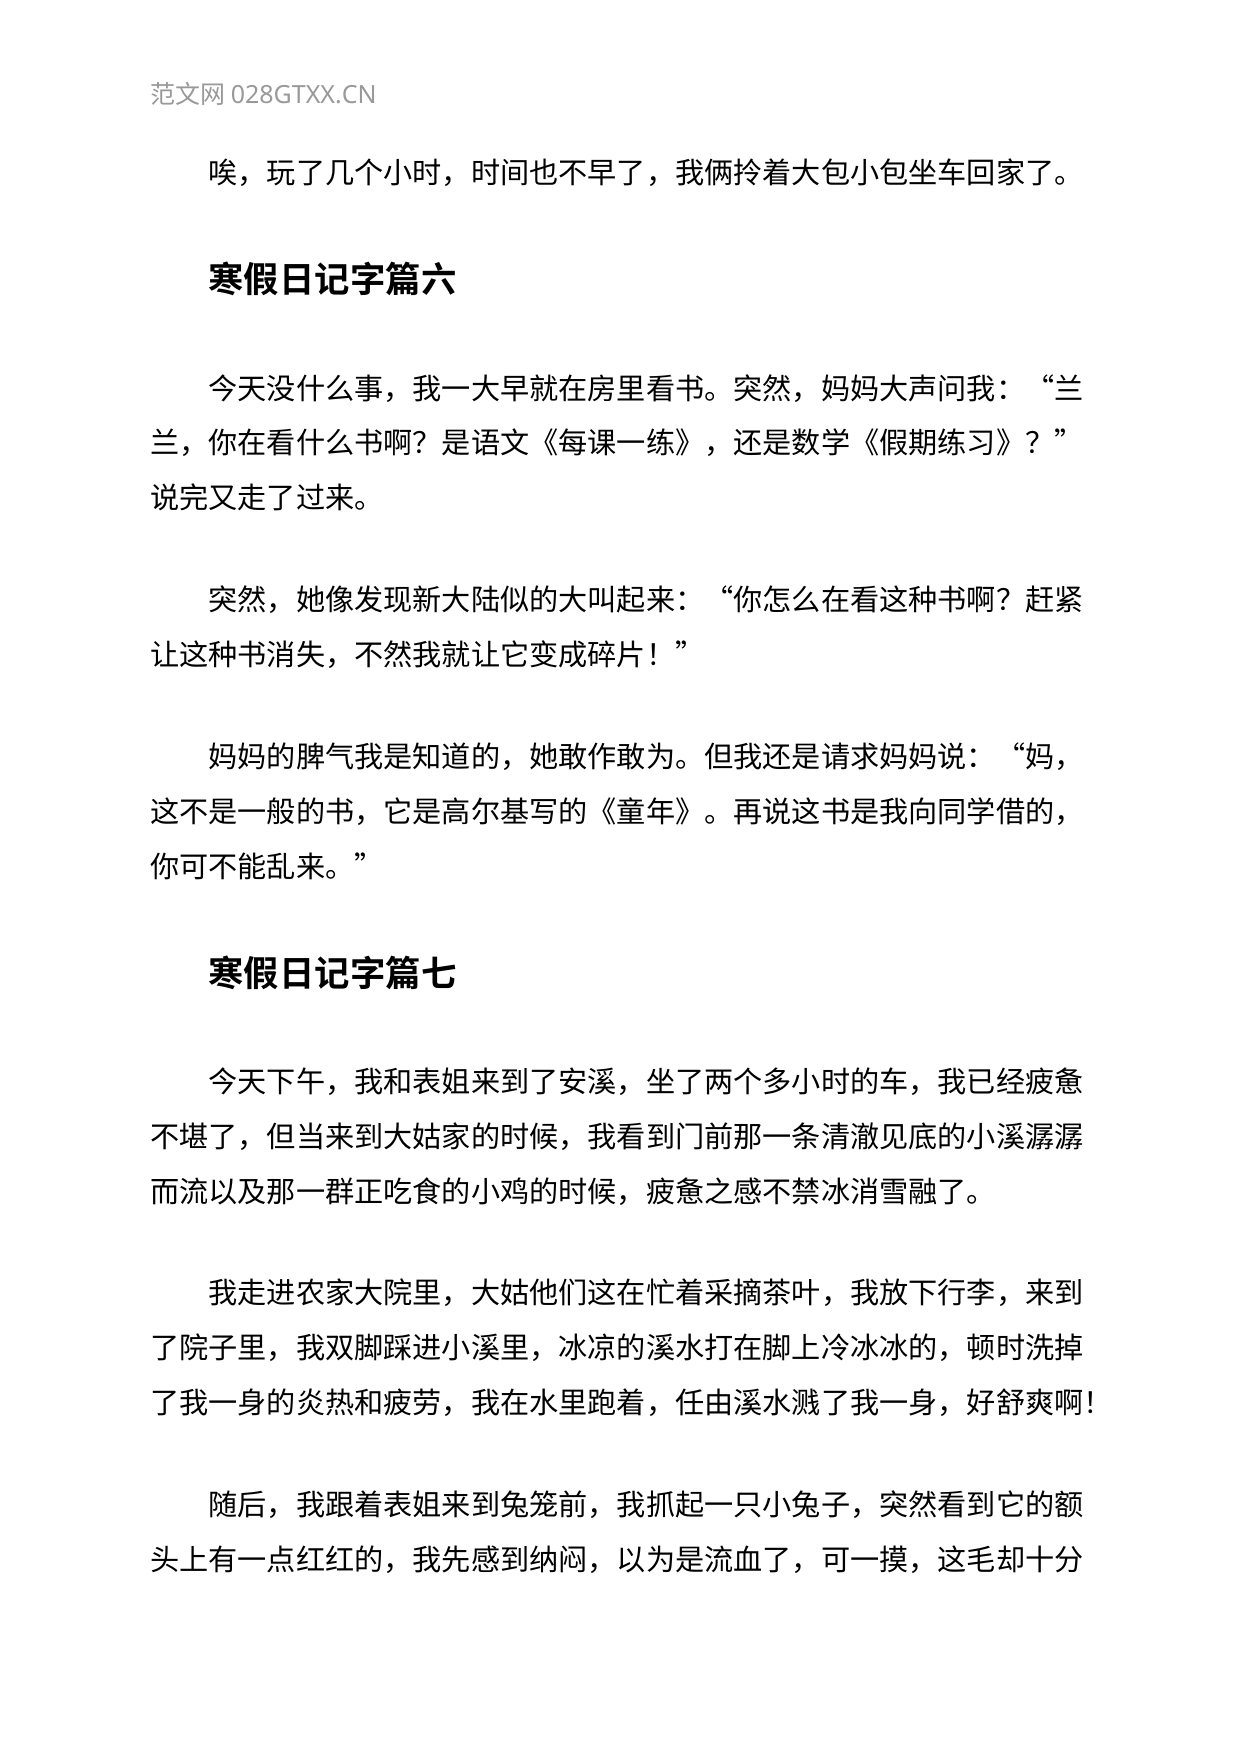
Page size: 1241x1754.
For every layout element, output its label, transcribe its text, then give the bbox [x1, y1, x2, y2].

text 寒假日记字篇七 [150, 945, 1090, 996]
text 妈妈的脾气我是知道的，她敢作敢为。但我还是请求妈妈说：“妈，这不是一般的书，它是高尔基写的《童年》。再说这书是我向同学借的，你可不能乱来。” [150, 733, 1090, 886]
text 我走进农家大院里，大姑他们这在忙着采摘茶叶，我放下行李，来到了院子里，我双脚踩进小溪里，冰凉的溪水打在脚上冷冰冰的，顿时洗掉了我一身的炎热和疲劳，我在水里跑着，任由溪水溅了我一身，好舒爽啊！ [150, 1270, 1090, 1422]
text 今天没什么事，我一大早就在房里看书。突然，妈妈大声问我：“兰兰，你在看什么书啊？是语文《每课一练》，还是数学《假期练习》？”说完又走了过来。 [150, 365, 1090, 517]
text 唉，玩了几个小时，时间也不早了，我俩拎着大包小包坐车回家了。 [150, 150, 1090, 192]
text 今天下午，我和表姐来到了安溪，坐了两个多小时的车，我已经疲惫不堪了，但当来到大姑家的时候，我看到门前那一条清澈见底的小溪潺潺而流以及那一群正吃食的小鸡的时候，疲惫之感不禁冰消雪融了。 [150, 1058, 1090, 1211]
text 突然，她像发现新大陆似的大叫起来：“你怎么在看这种书啊？赶紧让这种书消失，不然我就让它变成碎片！” [150, 577, 1090, 674]
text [150, 1482, 1090, 1579]
text 寒假日记字篇六 [150, 252, 1090, 303]
